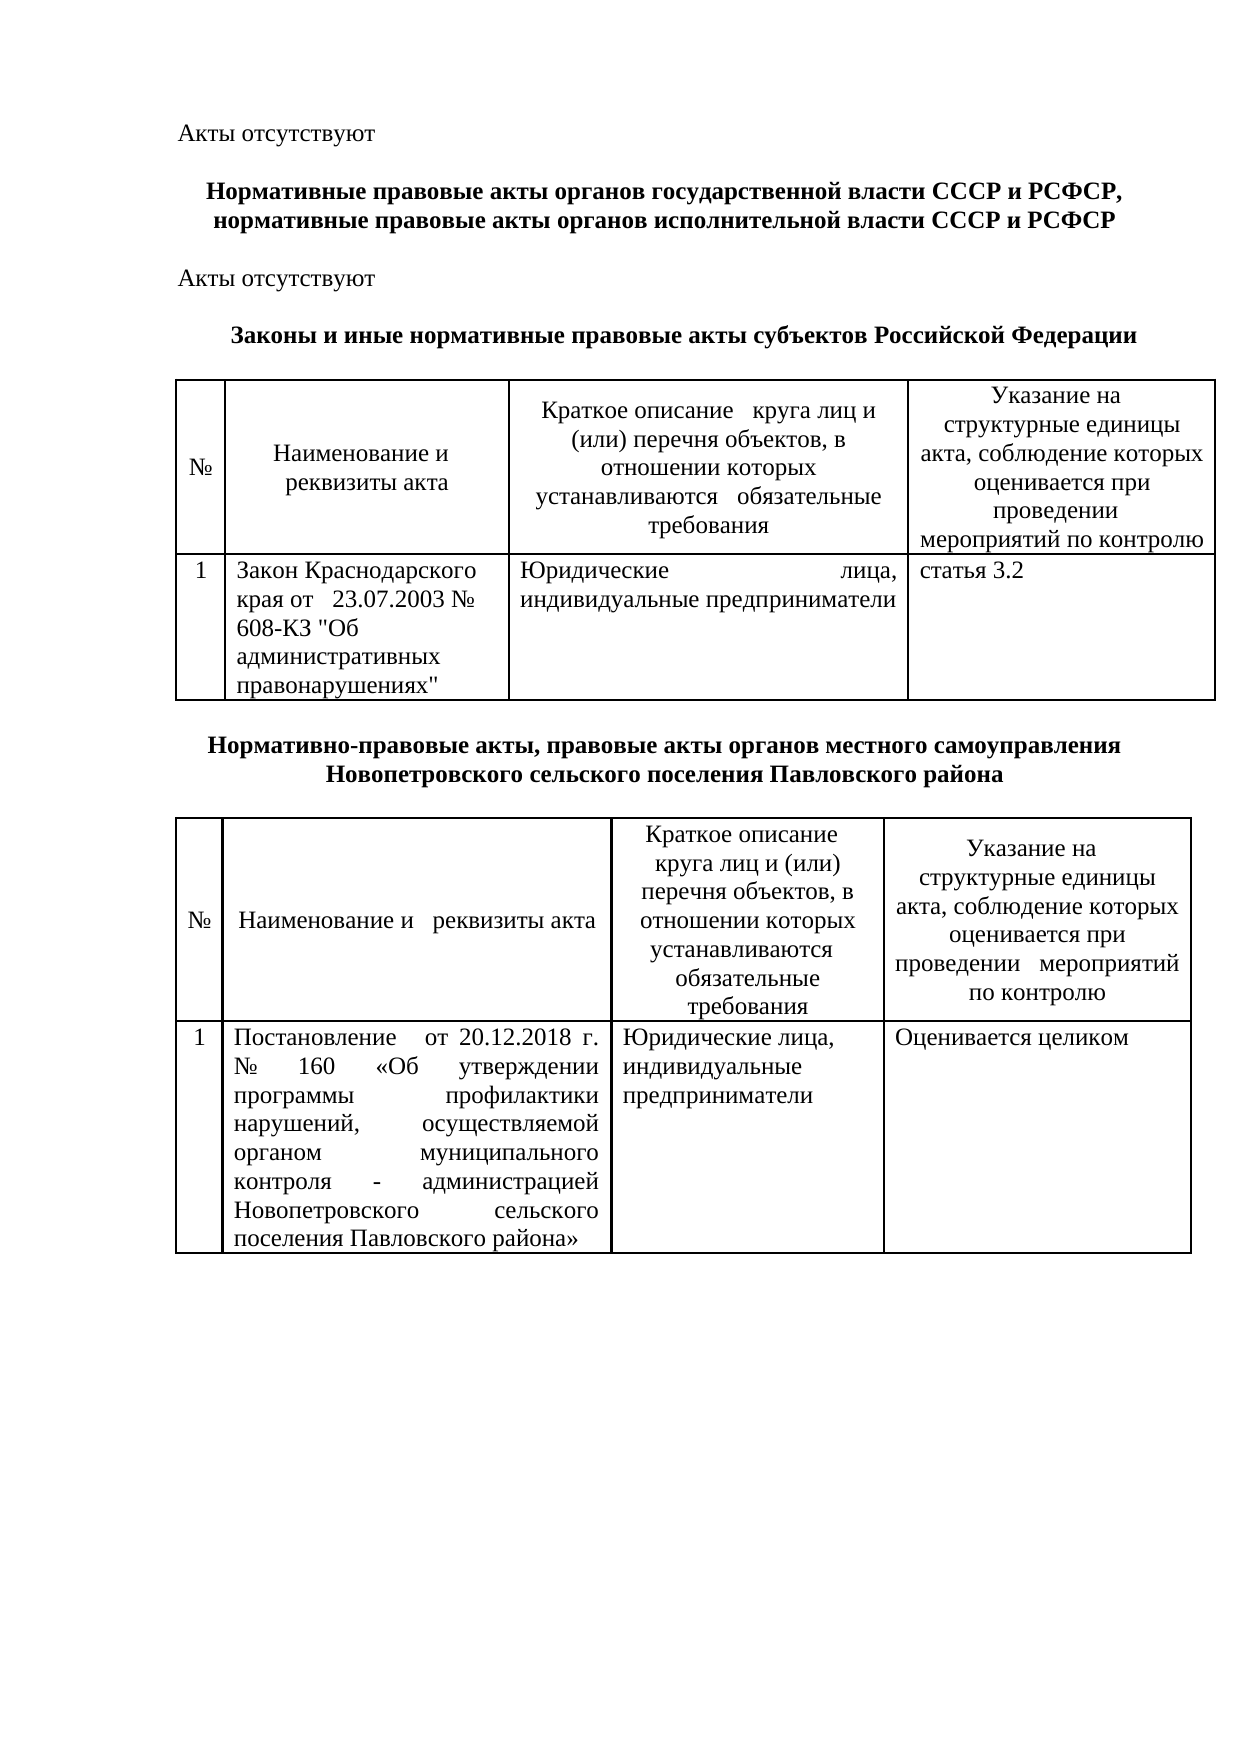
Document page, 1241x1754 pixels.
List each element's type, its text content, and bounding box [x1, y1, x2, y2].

table_cell 1 [177, 555, 224, 699]
table_cell 1 [177, 1022, 221, 1252]
table_cell Юридические лица, индивидуальные предприниматели [613, 1022, 883, 1252]
table_header Наименование и реквизиты акта [226, 381, 508, 553]
text Акты отсутствуют [177, 263, 1152, 291]
table_cell Оценивается целиком [885, 1022, 1190, 1252]
table_cell Постановление от 20.12.2018 г. № 160 «Об утверждении программы профилактики нарушений, осуществляемой органом муниципального контроля - администрацией Новопетровского сельского поселения Павловского района» [224, 1022, 610, 1252]
table_header Краткое описание круга лиц и (или) перечня объектов, в отношении которых устанавливаются обязательные требования [510, 381, 907, 553]
text Законы и иные нормативные правовые акты субъектов Российской Федерации [177, 321, 1152, 349]
text Нормативные правовые акты органов государственной власти СССР и РСФСР, нормативные правовые акты органов исполнительной власти СССР и РСФСР [177, 176, 1152, 233]
table_header Указание на структурные единицы акта, соблюдение которых оценивается при проведении мероприятий по контролю [909, 381, 1214, 553]
table_cell статья 3.2 [909, 555, 1214, 699]
table_header Указание на структурные единицы акта, соблюдение которых оценивается при проведении мероприятий по контролю [885, 819, 1190, 1020]
table_cell Закон Краснодарского края от 23.07.2003 № 608-КЗ "Об административных правонарушениях" [226, 555, 508, 699]
text Акты отсутствуют [177, 118, 1152, 147]
text Нормативно-правовые акты, правовые акты органов местного самоуправления Новопетровского сельского поселения Павловского района [177, 730, 1152, 788]
table_header Наименование и реквизиты акта [224, 819, 610, 1020]
table_header № [177, 381, 224, 553]
table_cell Юридические лица, индивидуальные предприниматели [510, 555, 907, 699]
table_header № [177, 819, 221, 1020]
table_header Краткое описание круга лиц и (или) перечня объектов, в отношении которых устанавливаются обязательные требования [613, 819, 883, 1020]
